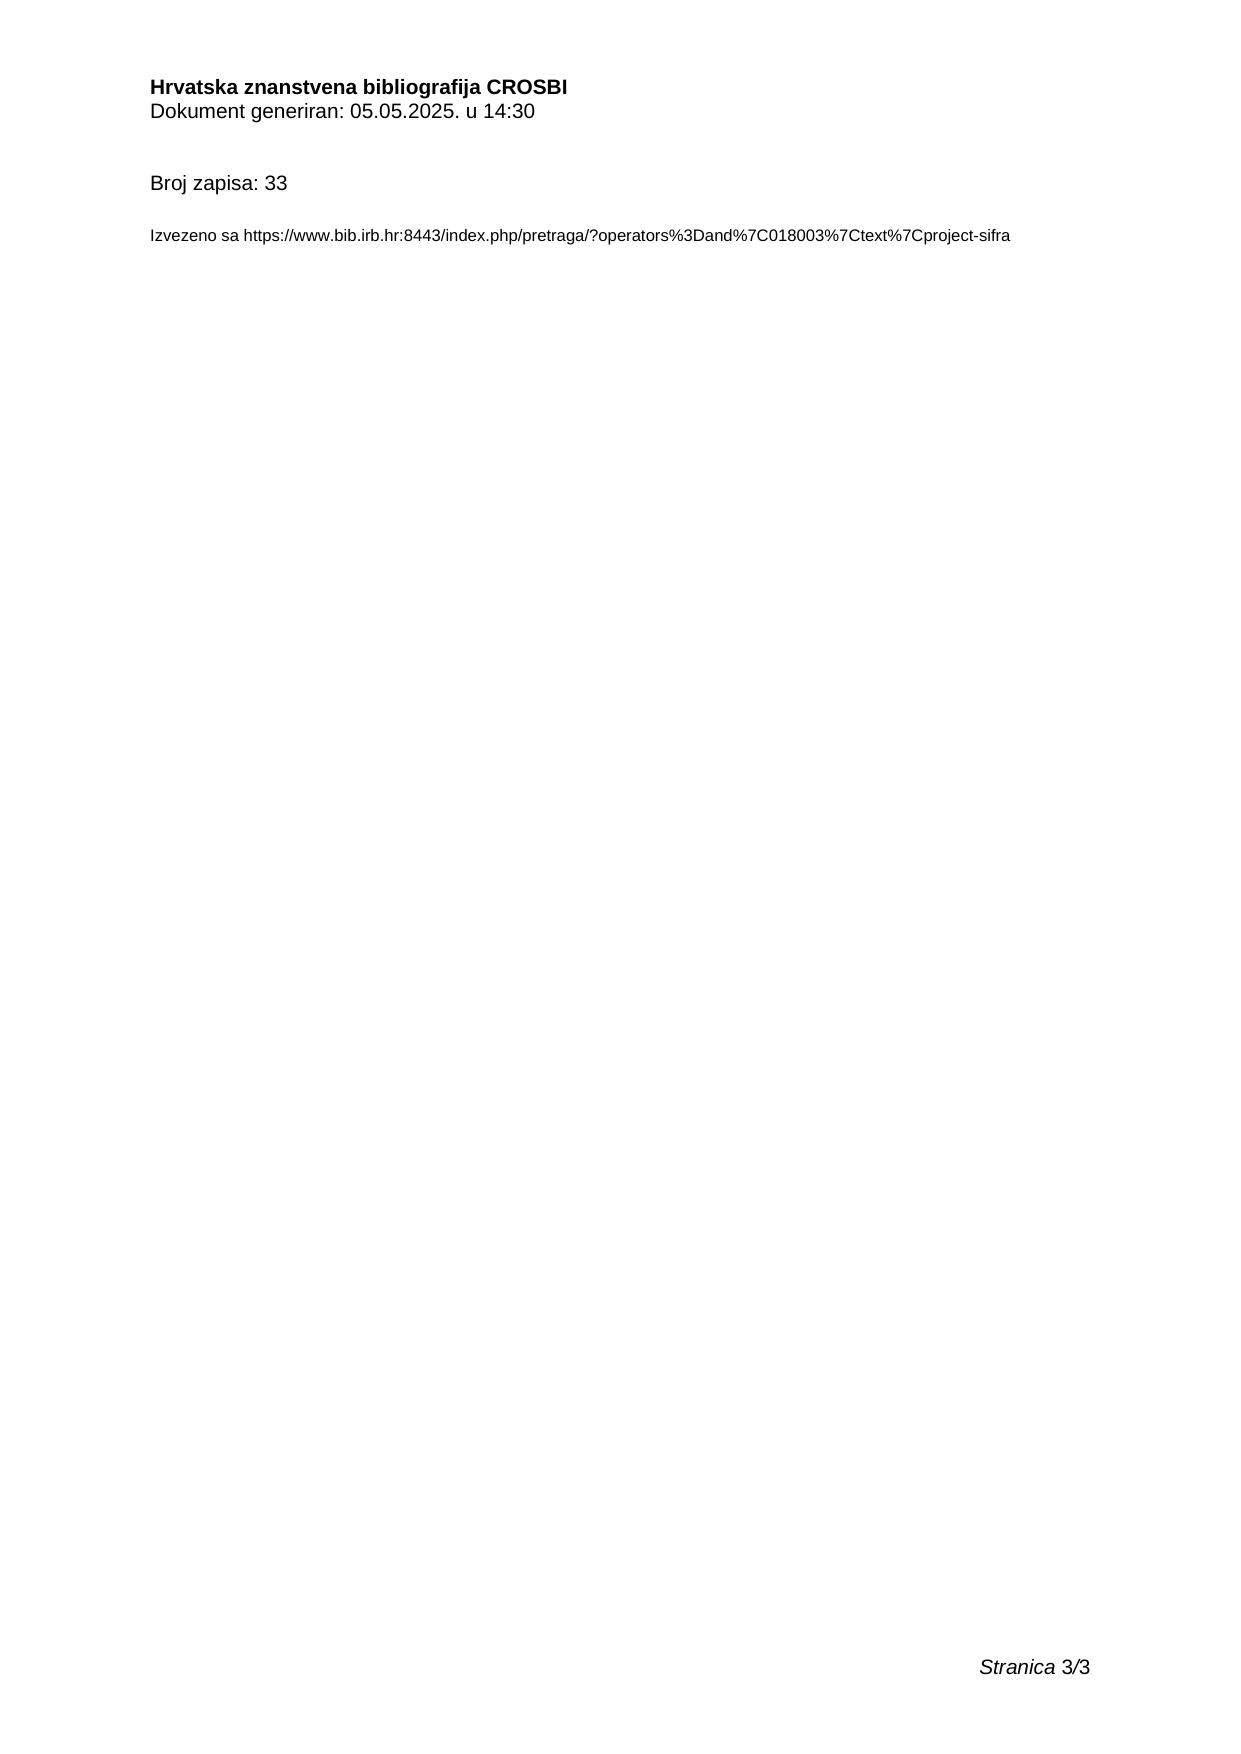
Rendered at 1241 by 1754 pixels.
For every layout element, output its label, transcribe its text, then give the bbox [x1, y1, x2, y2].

text Broj zapisa: 33 [150, 171, 1090, 195]
text Izvezeno sa https://www.bib.irb.hr:8443/index.php/pretraga/?operators%3Dand%7C018003%7Ctext%7Cproject-sifra [150, 226, 1090, 245]
